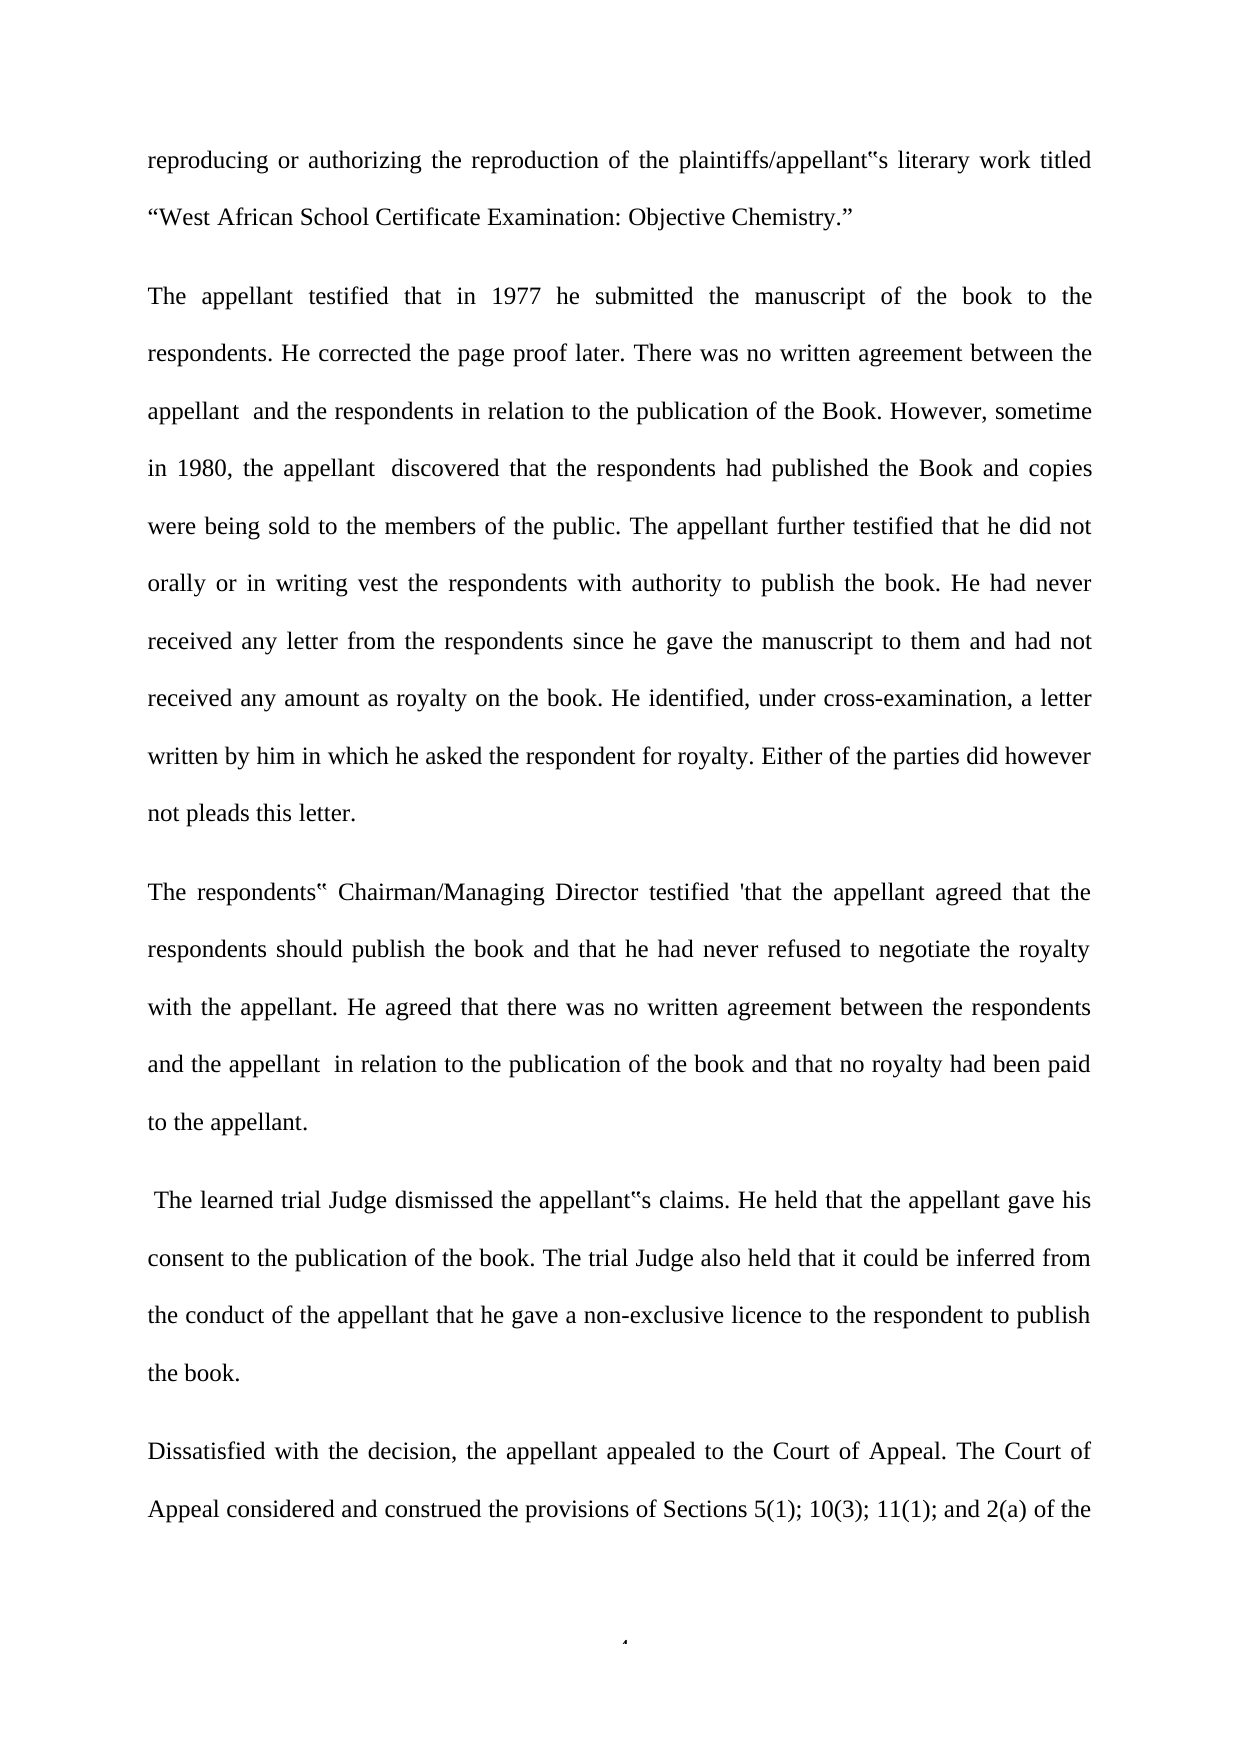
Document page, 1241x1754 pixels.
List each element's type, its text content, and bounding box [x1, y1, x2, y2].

text Dissatisfied with the decision, the appellant appealed to the Court of Appeal. The Court of Appeal considered and construed the provisions of Sections 5(1); 10(3); 11(1); and 2(a) of the [147, 1436, 1092, 1522]
text The appellant testified that in 1977 he submitted the manuscript of the book to the respondents. He corrected the page proof later. There was no written agreement between the appellant and the respondents in relation to the publication of the Book. However, sometime in 1980, the appellant discovered that the respondents had published the Book and copies were being sold to the members of the public. The appellant further testified that he did not orally or in writing vest the respondents with authority to publish the book. He had never received any letter from the respondents since he gave the manuscript to them and had not received any amount as royalty on the book. He identified, under cross-examination, a letter written by him in which he asked the respondent for royalty. Either of the parties did however not pleads this letter. [147, 281, 1093, 827]
text The learned trial Judge dismissed the appellant‟s claims. He held that the appellant gave his consent to the publication of the book. The trial Judge also held that it could be inferred from the conduct of the appellant that he gave a non-exclusive licence to the respondent to publish the book. [147, 1185, 1092, 1386]
text reproducing or authorizing the reproduction of the plaintiffs/appellant‟s literary work titled “West African School Certificate Examination: Objective Chemistry.” [147, 145, 1092, 231]
text The respondents‟ Chairman/Managing Director testified 'that the appellant agreed that the respondents should publish the book and that he had never refused to negotiate the royalty with the appellant. He agreed that there was no written agreement between the respondents and the appellant in relation to the publication of the book and that no royalty had been paid to the appellant. [147, 877, 1092, 1136]
